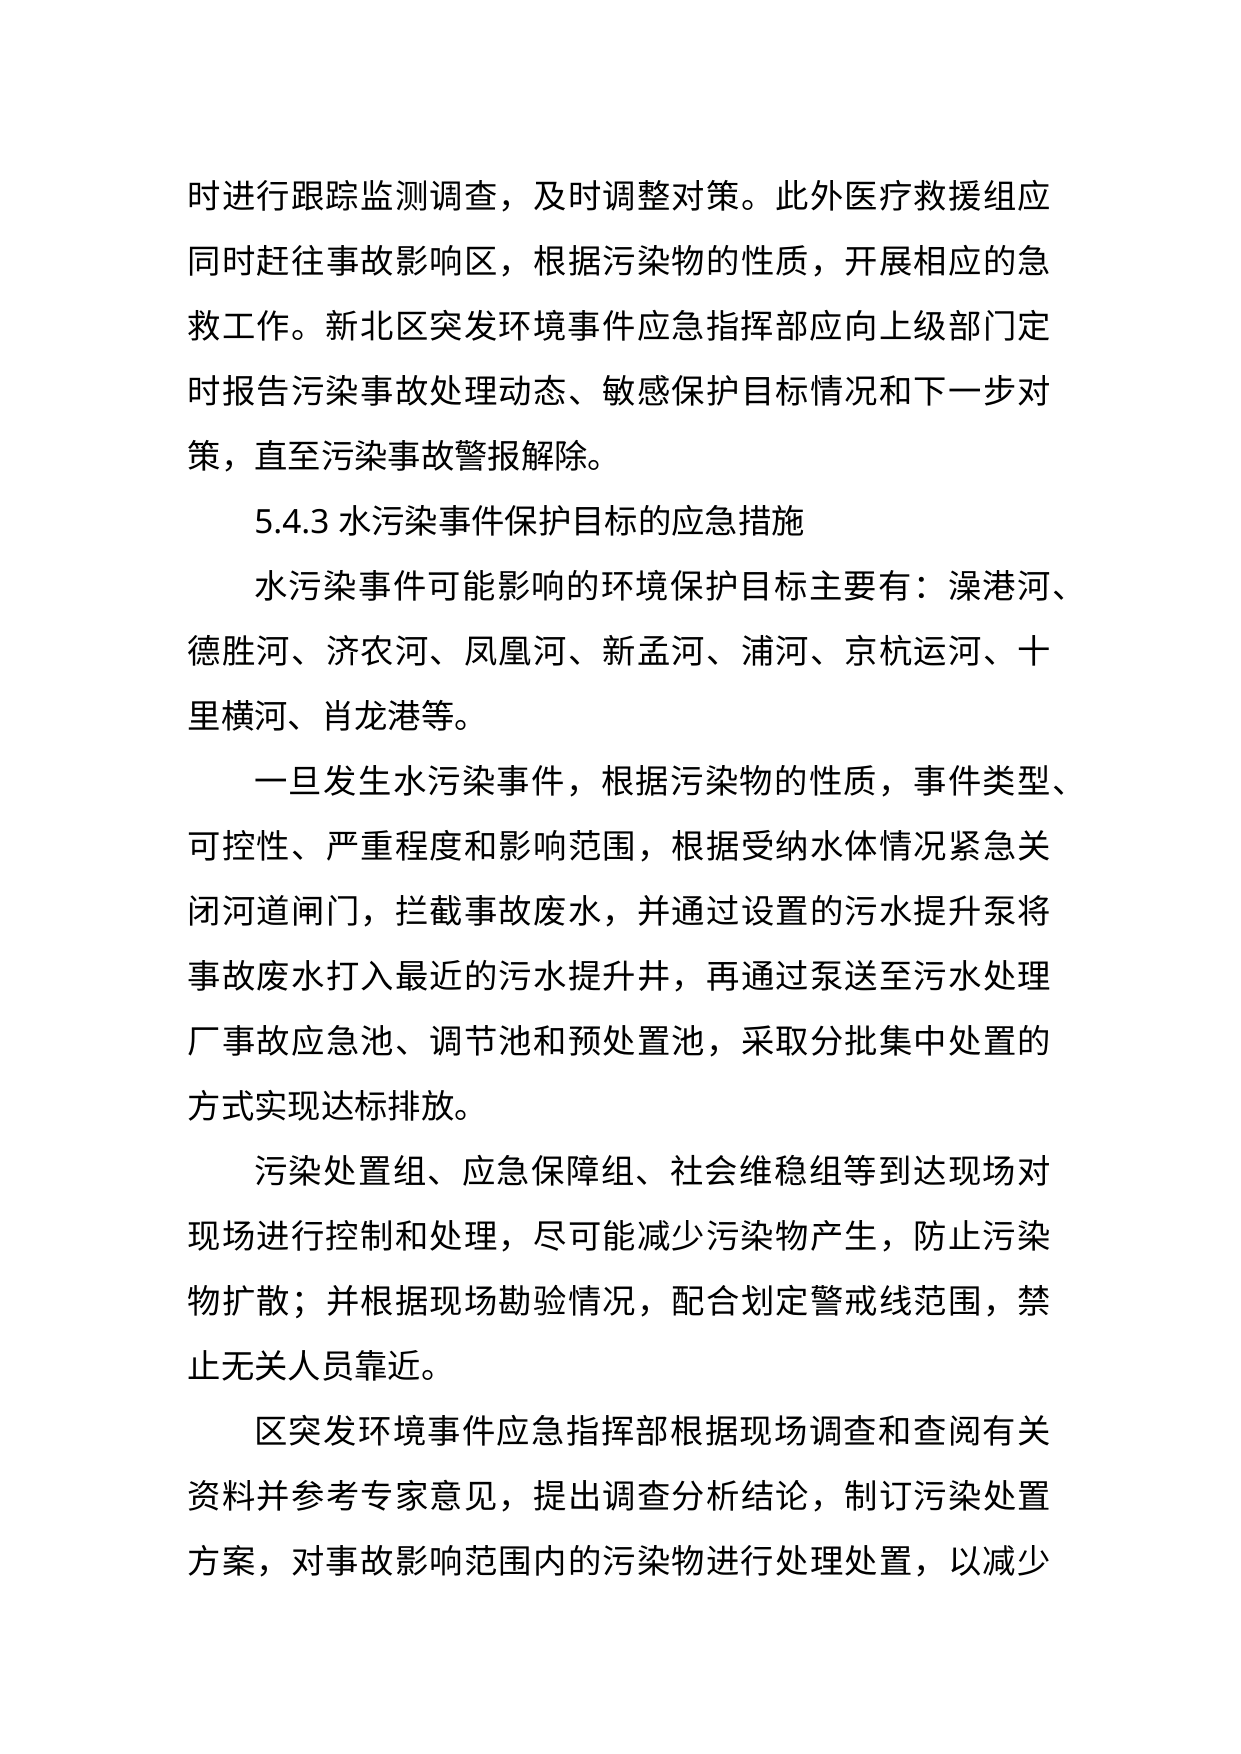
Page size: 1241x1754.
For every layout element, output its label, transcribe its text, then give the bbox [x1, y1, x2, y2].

text 一旦发生水污染事件，根据污染物的性质，事件类型、可控性、严重程度和影响范围，根据受纳水体情况紧急关闭河道闸门，拦截事故废水，并通过设置的污水提升泵将事故废水打入最近的污水提升井，再通过泵送至污水处理厂事故应急池、调节池和预处置池，采取分批集中处置的方式实现达标排放。 [187, 747, 1053, 1137]
text 水污染事件可能影响的环境保护目标主要有：澡港河、德胜河、济农河、凤凰河、新孟河、浦河、京杭运河、十里横河、肖龙港等。 [187, 552, 1053, 747]
text 5.4.3 水污染事件保护目标的应急措施 [187, 487, 1053, 552]
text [187, 162, 1053, 487]
text 污染处置组、应急保障组、社会维稳组等到达现场对现场进行控制和处理，尽可能减少污染物产生，防止污染物扩散；并根据现场勘验情况，配合划定警戒线范围，禁止无关人员靠近。 [187, 1137, 1053, 1397]
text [187, 1397, 1053, 1592]
